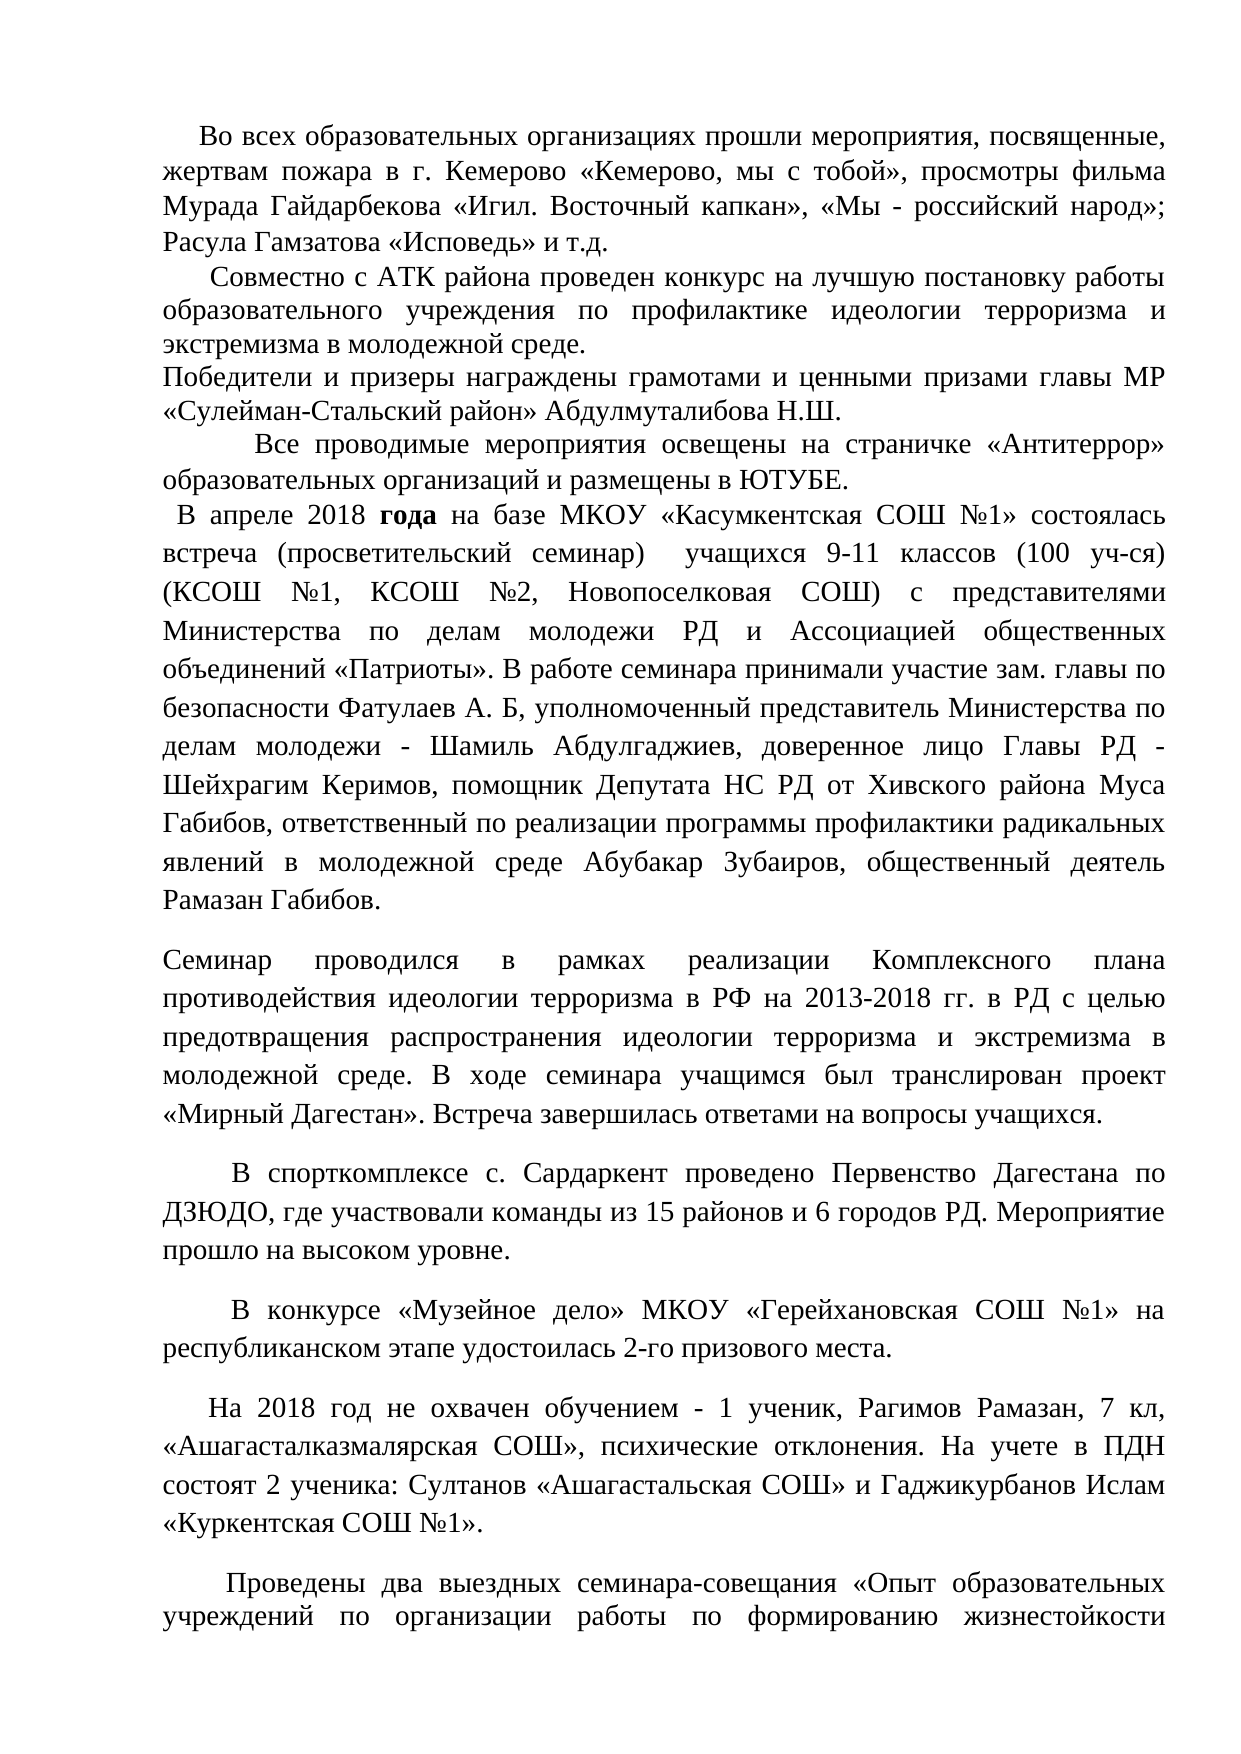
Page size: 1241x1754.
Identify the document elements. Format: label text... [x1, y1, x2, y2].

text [162, 1565, 1167, 1632]
text В спорткомплексе с. Сардаркент проведено Первенство Дагестана по ДЗЮДО, где участвовали команды из 15 районов и 6 городов РД. Мероприятие прошло на высоком уровне. [162, 1155, 1167, 1266]
text Все проводимые мероприятия освещены на страничке «Антитеррор» образовательных организаций и размещены в ЮТУБЕ. [162, 427, 1167, 495]
text Победители и призеры награждены грамотами и ценными призами главы МР «Сулейман-Стальский район» Абдулмуталибова Н.Ш. [162, 359, 1167, 427]
text В апреле 2018 года на базе МКОУ «Касумкентская СОШ №1» состоялась встреча (просветительский семинар) учащихся 9-11 классов (100 уч-ся) (КСОШ №1, КСОШ №2, Новопоселковая СОШ) с представителями Министерства по делам молодежи РД и Ассоциацией общественных объединений «Патриоты». В работе семинара принимали участие зам. главы по безопасности Фатулаев А. Б, уполномоченный представитель Министерства по делам молодежи - Шамиль Абдулгаджиев, доверенное лицо Главы РД - Шейхрагим Керимов, помощник Депутата НС РД от Хивского района Муса Габибов, ответственный по реализации программы профилактики радикальных явлений в молодежной среде Абубакар Зубаиров, общественный деятель Рамазан Габибов. [162, 497, 1167, 916]
text Совместно с АТК района проведен конкурс на лучшую постановку работы образовательного учреждения по профилактике идеологии терроризма и экстремизма в молодежной среде. [162, 259, 1167, 359]
text Во всех образовательных организациях прошли мероприятия, посвященные, жертвам пожара в г. Кемерово «Кемерово, мы с тобой», просмотры фильма Мурада Гайдарбекова «Игил. Восточный капкан», «Мы - российский народ»; Расула Гамзатова «Исповедь» и т.д. [162, 118, 1167, 257]
text В конкурсе «Музейное дело» МКОУ «Герейхановская СОШ №1» на республиканском этапе удостоилась 2-го призового места. [162, 1292, 1167, 1364]
text На 2018 год не охвачен обучением - 1 ученик, Рагимов Рамазан, 7 кл, «Ашагасталказмалярская СОШ», психические отклонения. На учете в ПДН состоят 2 ученика: Султанов «Ашагастальская СОШ» и Гаджикурбанов Ислам «Куркентская СОШ №1». [162, 1390, 1167, 1539]
text Семинар проводился в рамках реализации Комплексного плана противодействия идеологии терроризма в РФ на 2013-2018 гг. в РД с целью предотвращения распространения идеологии терроризма и экстремизма в молодежной среде. В ходе семинара учащимся был транслирован проект «Мирный Дагестан». Встреча завершилась ответами на вопросы учащихся. [162, 942, 1167, 1129]
